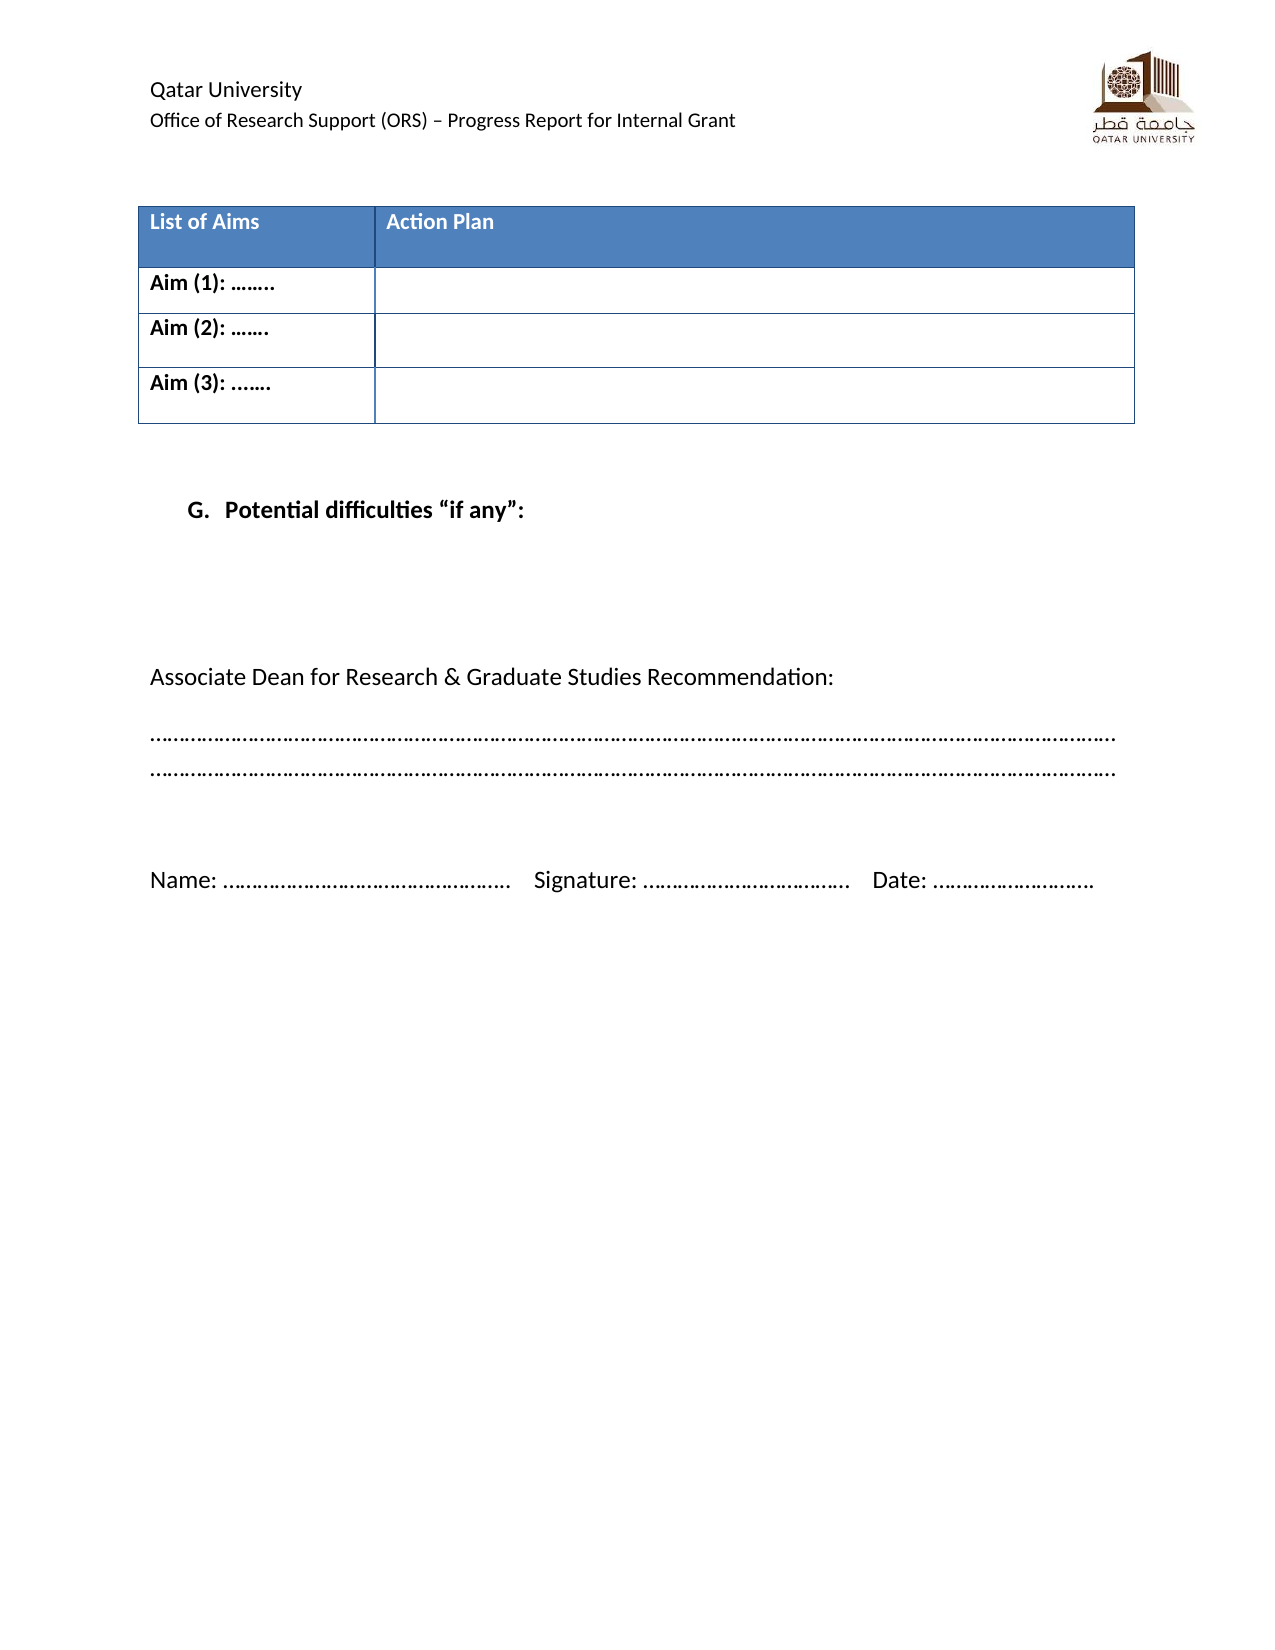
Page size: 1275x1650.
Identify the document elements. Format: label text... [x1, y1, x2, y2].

list Potential difficulties “if any”: [187, 494, 1125, 524]
table_cell Aim (2): ……. [139, 314, 374, 367]
table_cell Aim (3): ...…. [139, 368, 374, 423]
table_cell [376, 314, 1134, 367]
text ………………………………………………………………………………………………………………………………………………………………………………………………………………………………………………………………………………………………………… [150, 717, 1125, 783]
table_cell [376, 368, 1134, 423]
table_header Action Plan [376, 207, 1134, 267]
text Associate Dean for Research & Graduate Studies Recommendation: [150, 661, 1125, 692]
table_cell [376, 268, 1134, 312]
text Name: ………………………………………….. Signature: ……………………………… Date: ………………………. [150, 864, 1125, 894]
picture [1079, 39, 1206, 152]
table_cell Aim (1): …….. [139, 268, 374, 312]
table_header List of Aims [139, 207, 374, 267]
